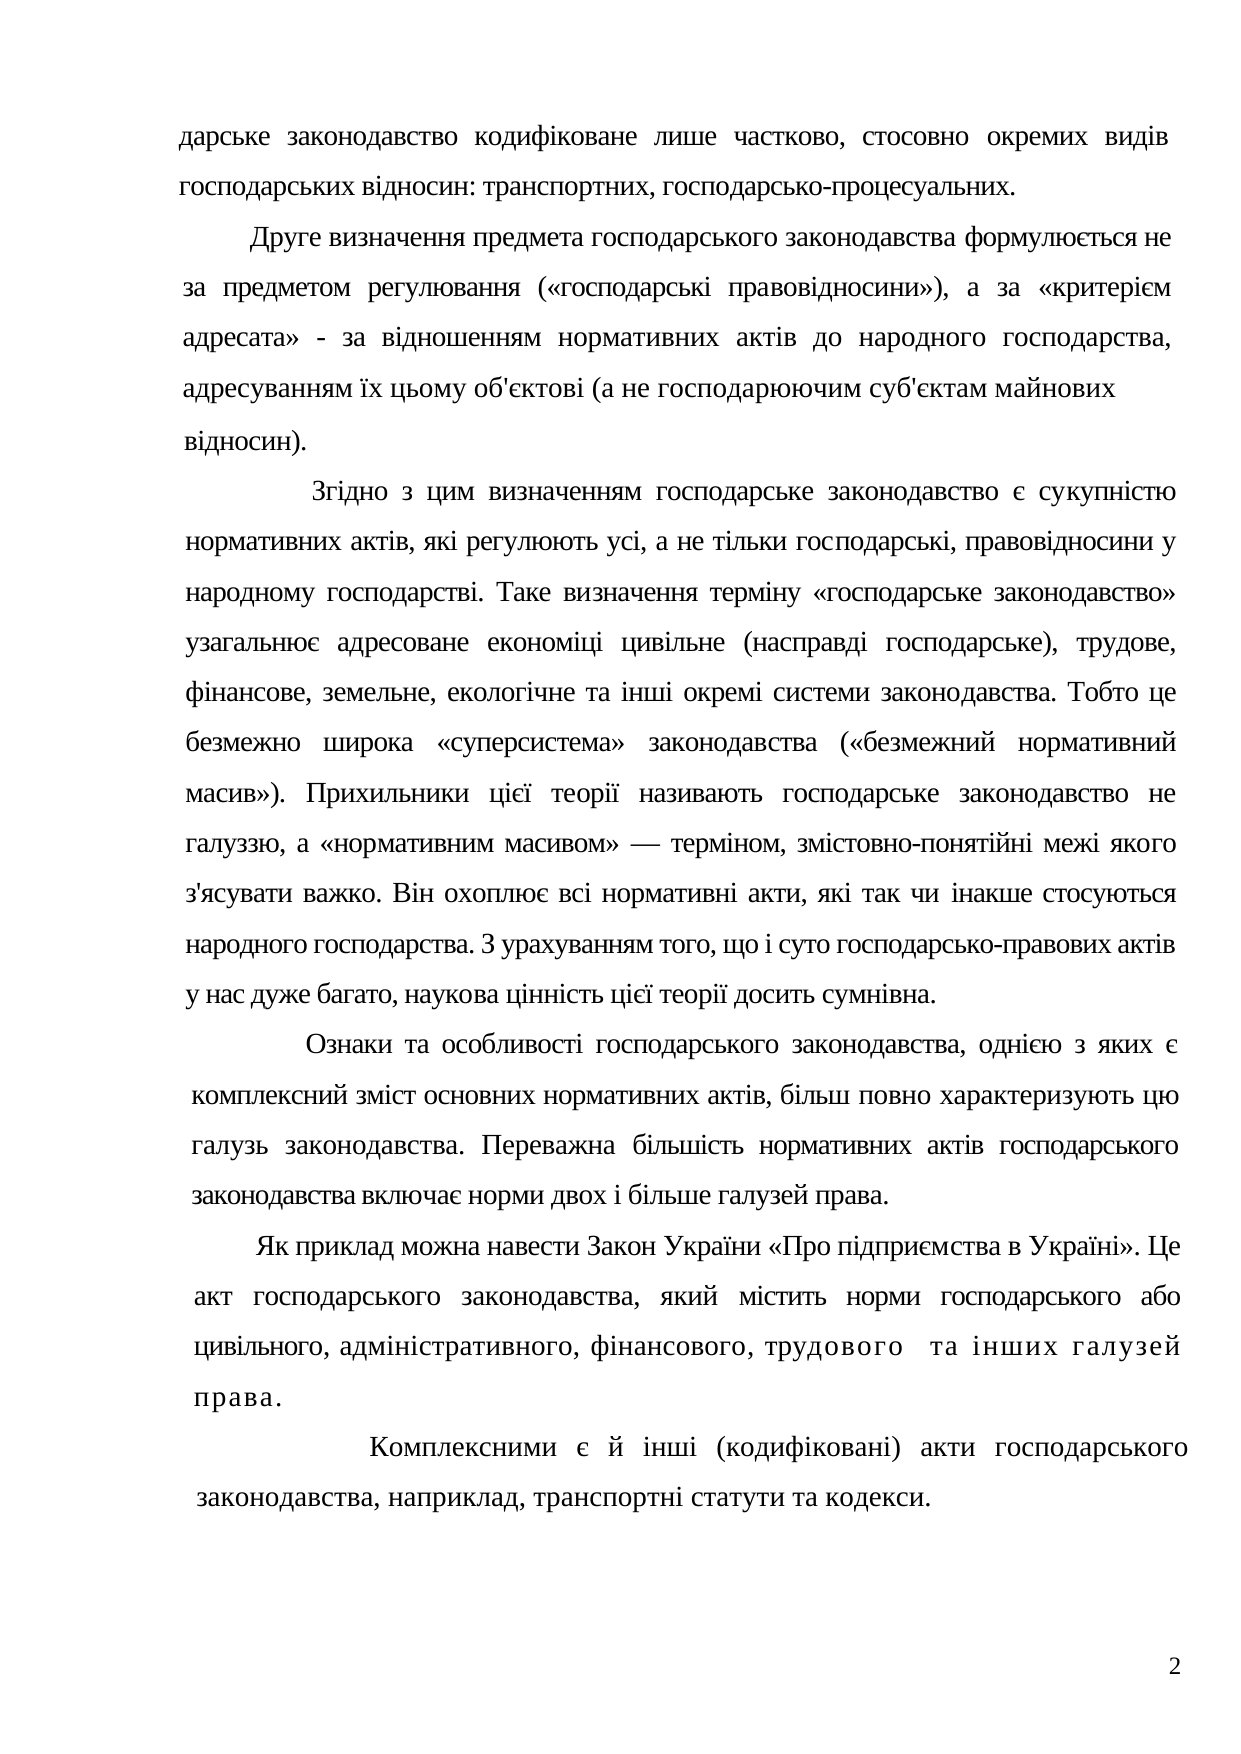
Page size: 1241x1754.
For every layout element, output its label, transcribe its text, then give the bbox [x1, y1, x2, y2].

text відносин). [184, 423, 1181, 456]
text Як приклад можна навести Закон України «Про підприємства в Україні». Це акт господарського законодавства, який містить норми господарського або цивільного, адміністративного, фінансового, трудового та інших галузей права. [194, 1228, 1181, 1412]
text Друге визначення предмета господарського законодавства формулюється не за предметом регулювання («господарські правовідносини»), а за «критерієм адресата» - за відношенням нормативних актів до народного господарства, адресуванням їх цьому об'єктові (а не господарюючим суб'єктам майнових [182, 219, 1172, 403]
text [179, 118, 1169, 202]
text Згідно з цим визначенням господарське законодавство є сукупністю нормативних актів, які регулюють усі, а не тільки господарські, правовідносини у народному господарстві. Таке визначення терміну «господарське законодавство» узагальнює адресоване економіці цивільне (насправді господарське), трудове, фінансове, земельне, екологічне та інші окремі системи законодавства. Тобто це безмежно широка «суперсистема» законодавства («безмежний нормативний масив»). Прихильники цієї теорії називають господарське законодавство не галуззю, а «нормативним масивом» — терміном, змістовно-понятійні межі якого з'ясувати важко. Він охоплює всі нормативні акти, які так чи інакше стосуються народного господарства. З урахуванням того, що і суто господарсько-правових актів у нас дуже багато, наукова цінність цієї теорії досить сумнівна. [185, 473, 1177, 1010]
text Комплексними є й інші (кодифіковані) акти господарського законодавства, наприклад, транспортні статути та кодекси. [196, 1429, 1190, 1513]
text Ознаки та особливості господарського законодавства, однією з яких є комплексний зміст основних нормативних актів, більш повно характеризують цю галузь законодавства. Переважна більшість нормативних актів господарського законодавства включає норми двох і більше галузей права. [191, 1026, 1179, 1211]
